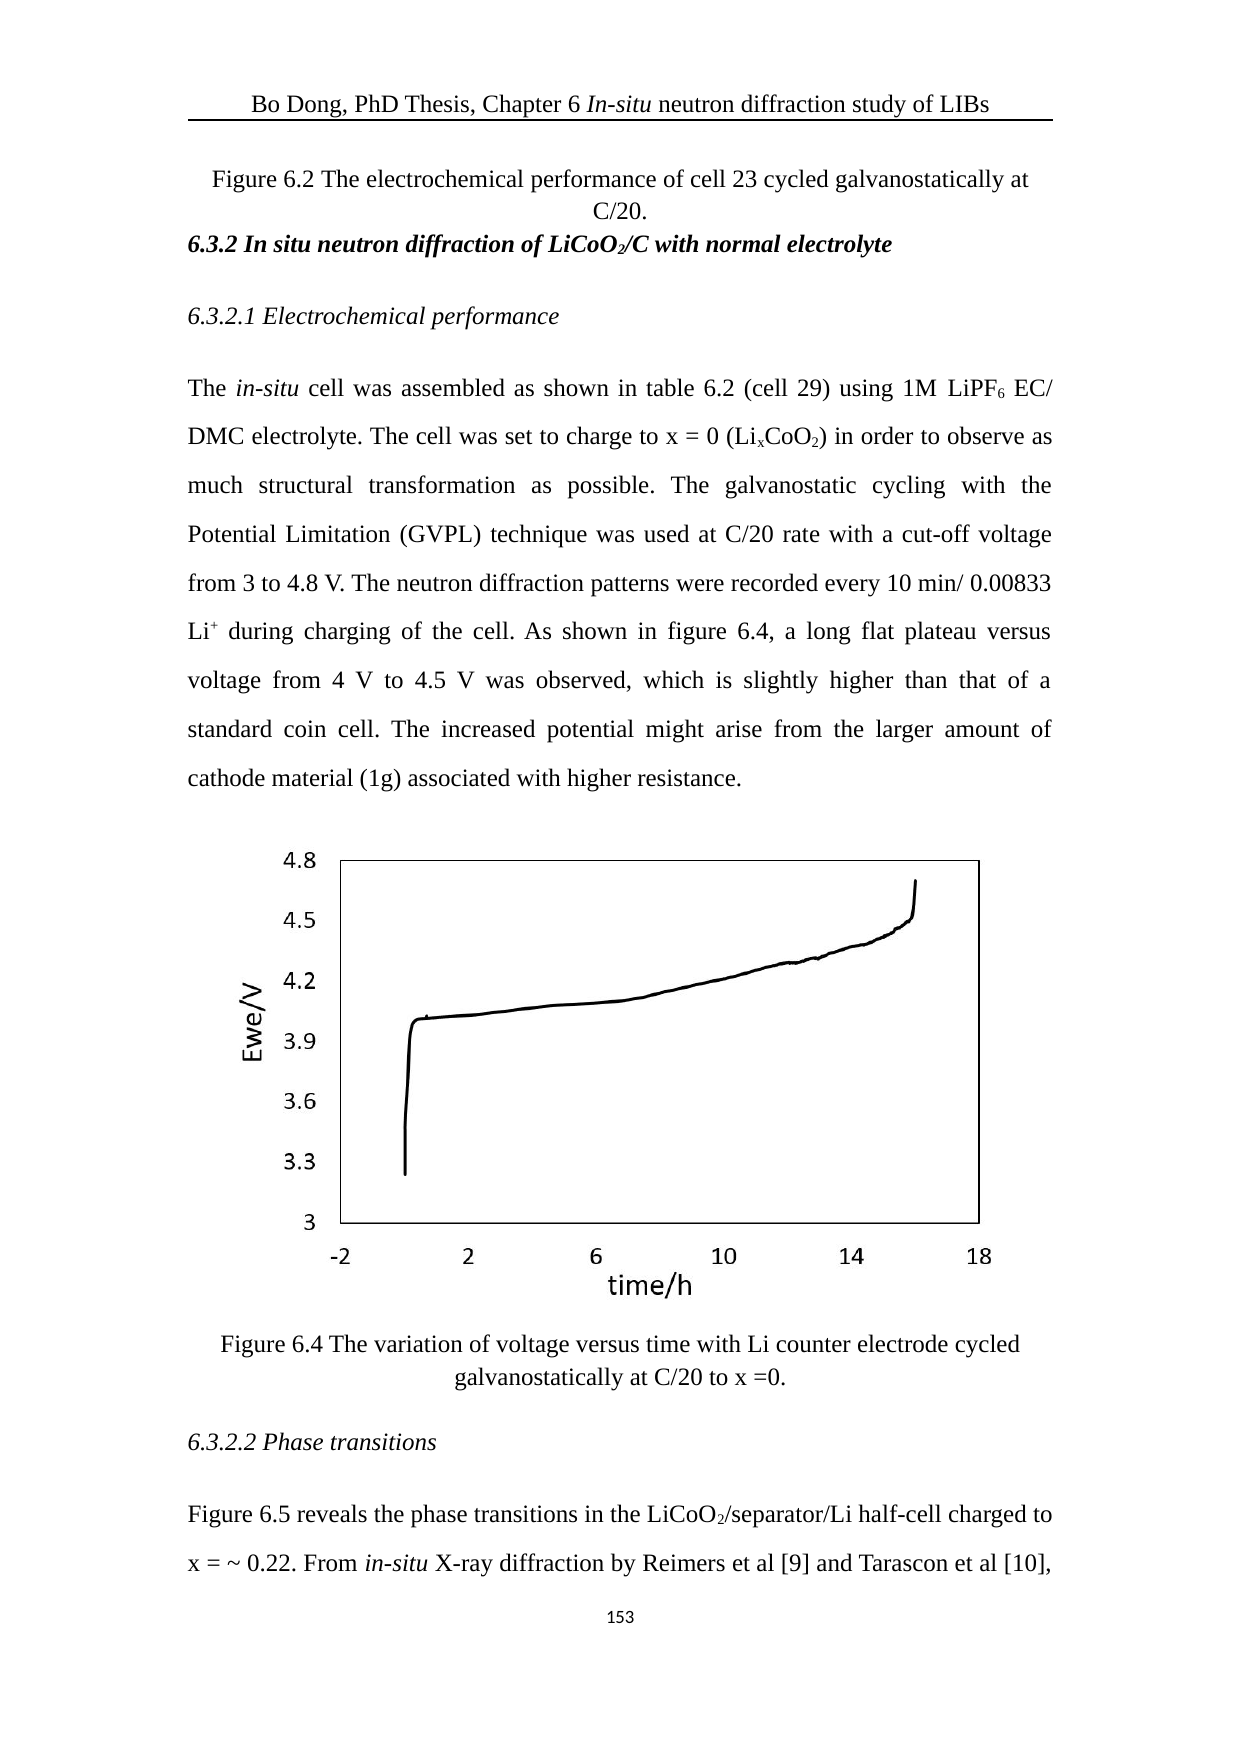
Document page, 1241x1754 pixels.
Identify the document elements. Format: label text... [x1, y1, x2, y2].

text Figure 6.2 The electrochemical performance of cell 23 cycled galvanostatically at C/20. [187, 162, 1053, 227]
picture [233, 840, 1008, 1302]
text 6.3.2 In situ neutron diffraction of LiCoO2/C with normal electrolyte [187, 227, 1053, 259]
text The in-situ cell was assembled as shown in table 6.2 (cell 29) using 1M LiPF6 EC/ DMC electrolyte. The cell was set to charge to x = 0 (LixCoO2) in order to observe as much structural transformation as possible. The galvanostatic cycling with the Potential Limitation (GVPL) technique was used at C/20 rate with a cut-off voltage from 3 to 4.8 V. The neutron diffraction patterns were recorded every 10 min/ 0.00833 Li+ during charging of the cell. As shown in figure 6.4, a long flat plateau versus voltage from 4 V to 4.5 V was observed, which is slightly higher than that of a standard coin cell. The increased potential might arise from the larger amount of cathode material (1g) associated with higher resistance. [187, 371, 1053, 793]
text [187, 1497, 1053, 1578]
text 6.3.2.2 Phase transitions [187, 1425, 1053, 1458]
text Figure 6.4 The variation of voltage versus time with Li counter electrode cycled galvanostatically at C/20 to x =0. [187, 1328, 1053, 1393]
text 6.3.2.1 Electrochemical performance [187, 299, 1053, 331]
